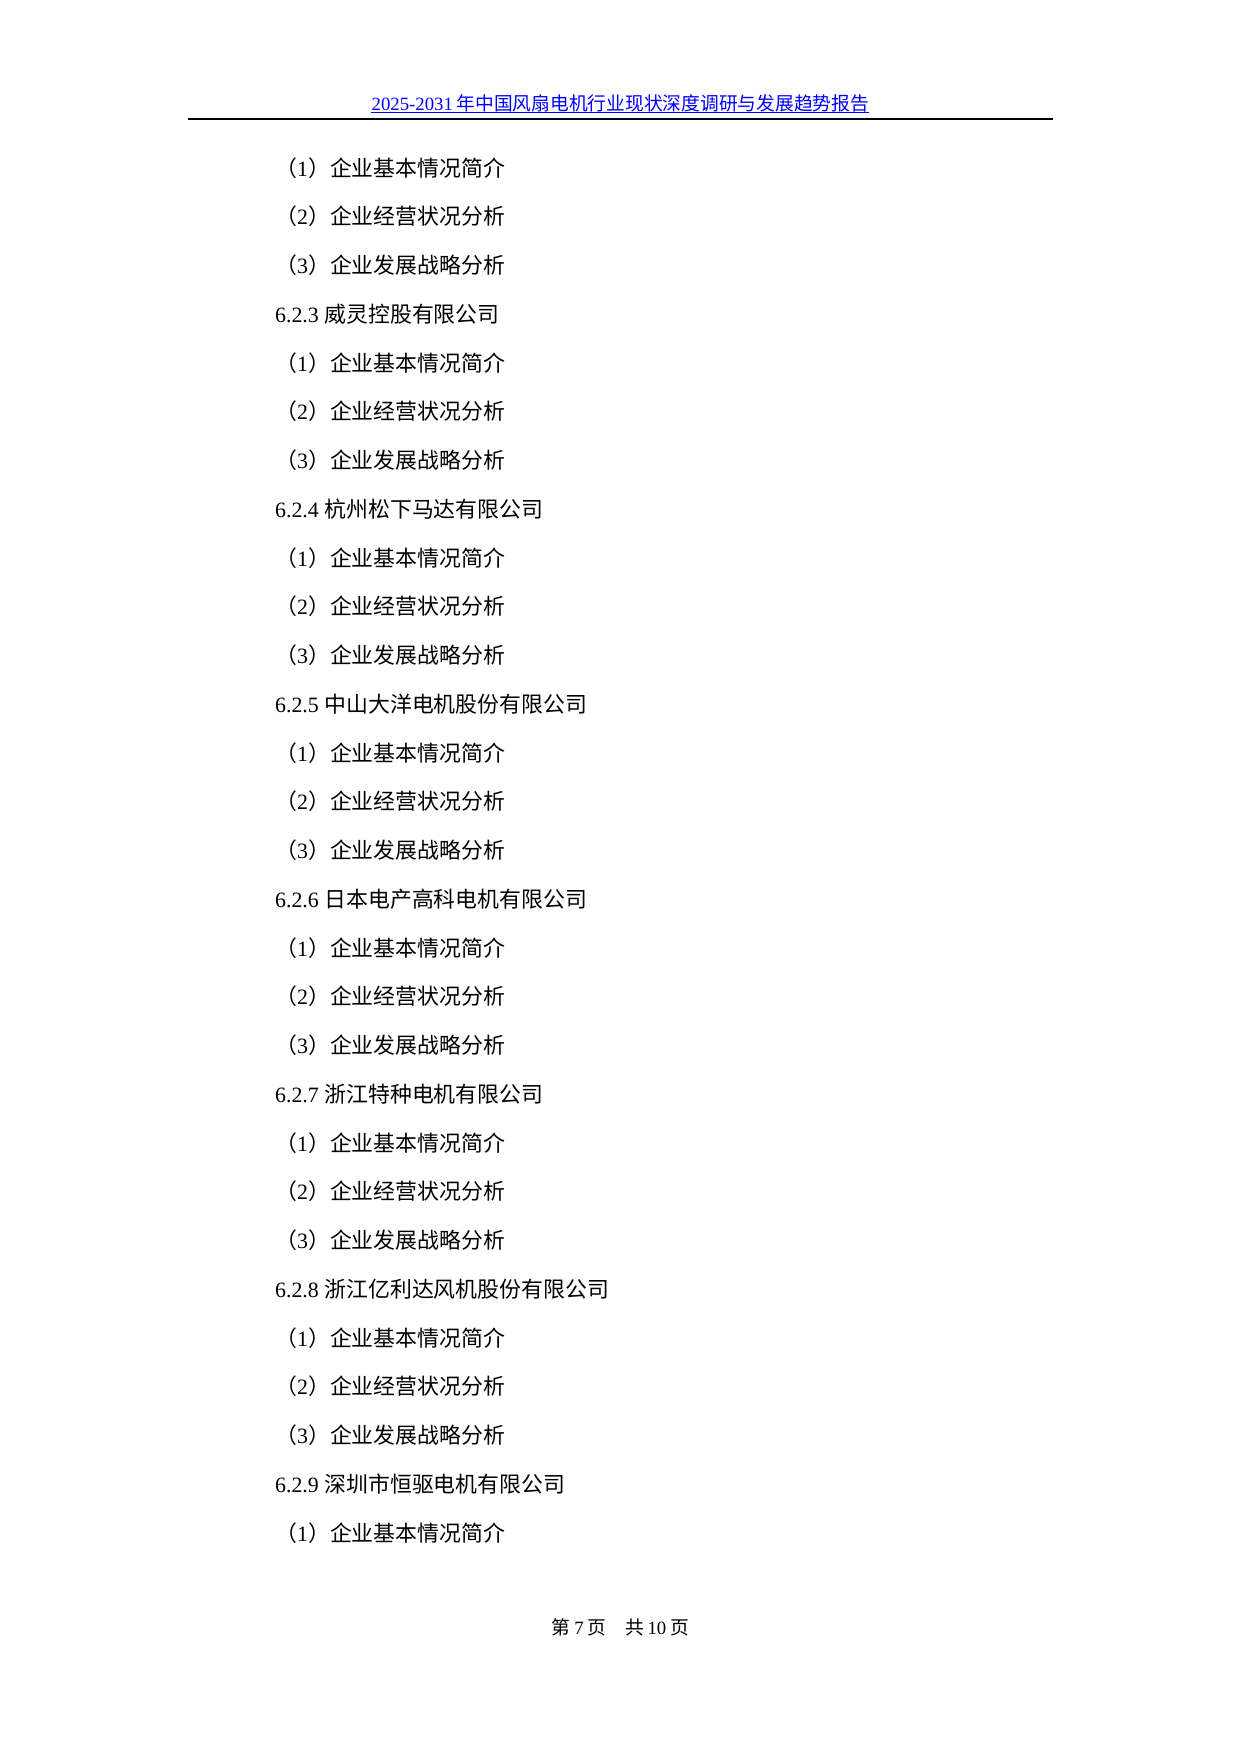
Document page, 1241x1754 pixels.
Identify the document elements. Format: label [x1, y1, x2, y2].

text [187, 150, 1053, 1548]
